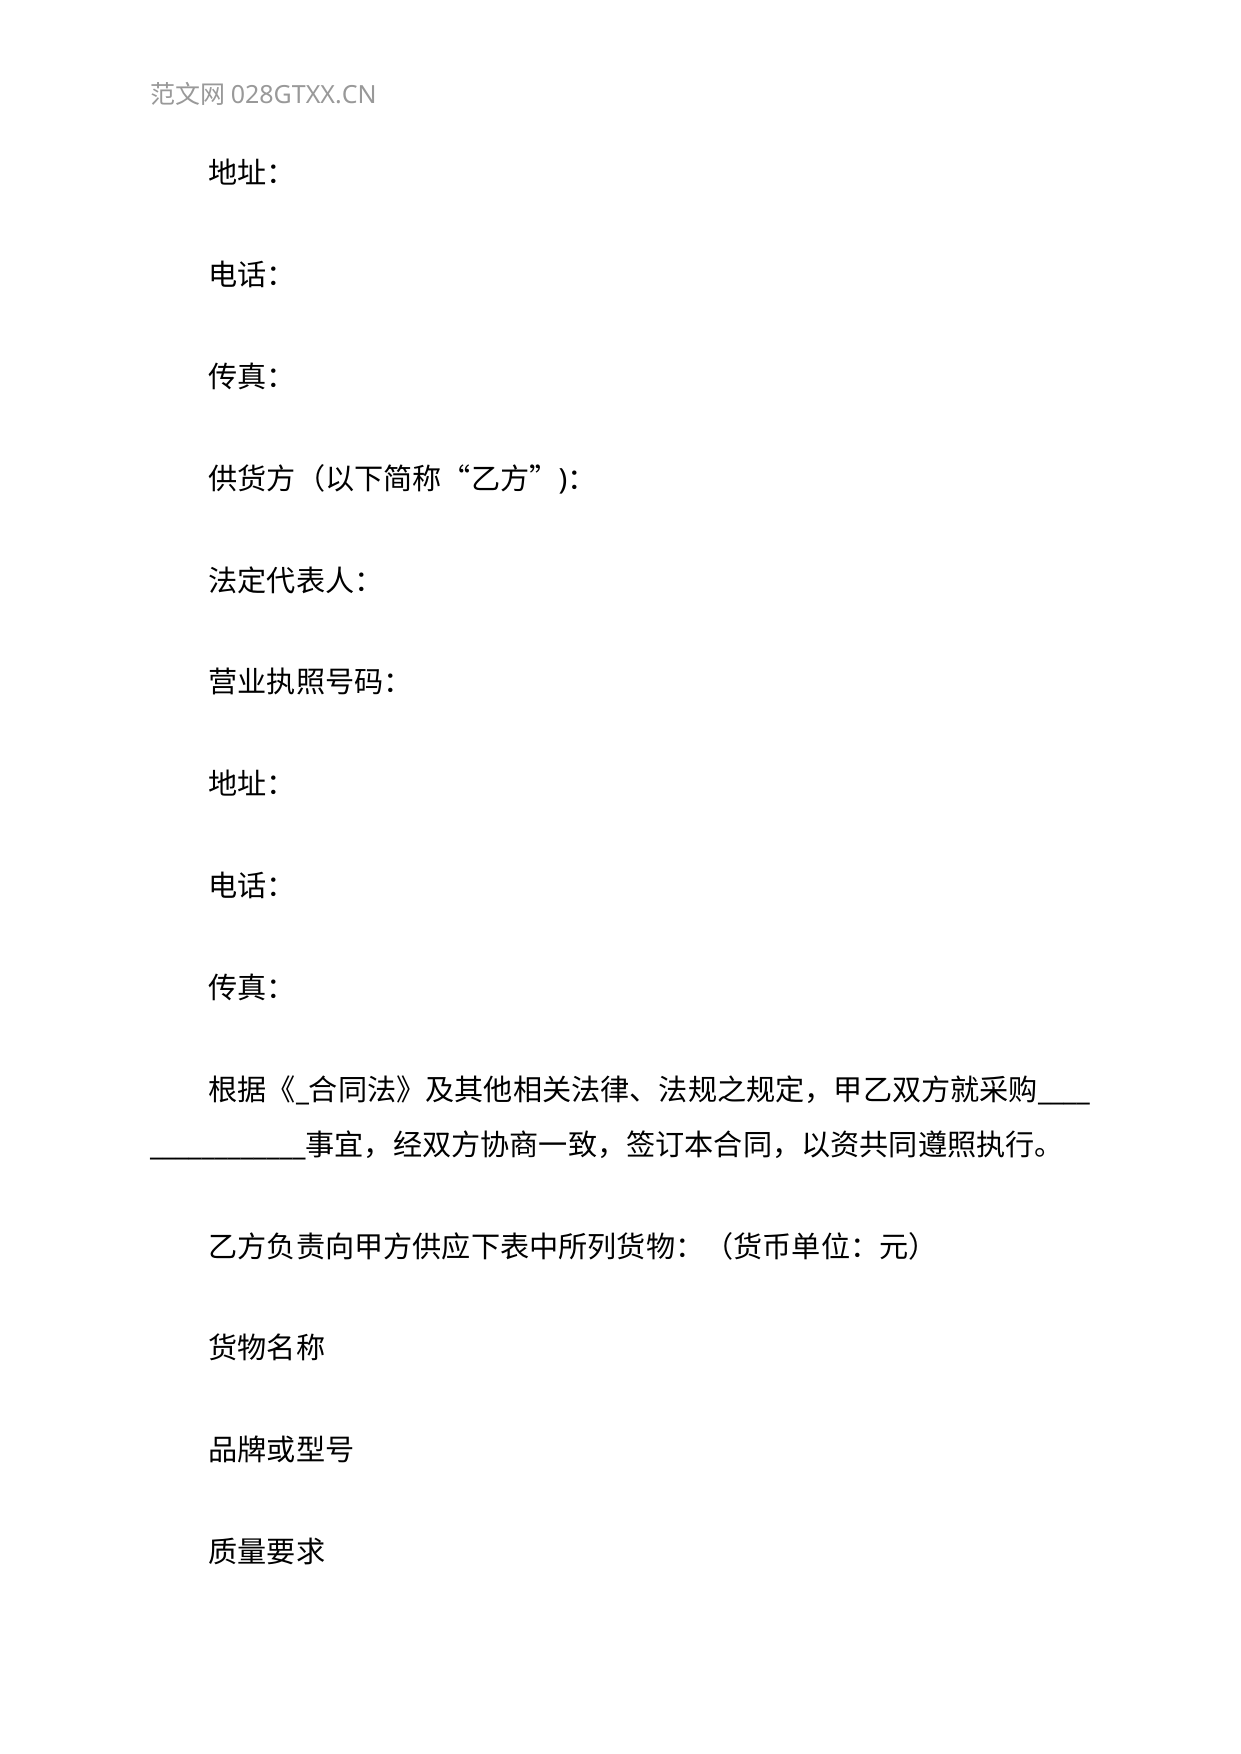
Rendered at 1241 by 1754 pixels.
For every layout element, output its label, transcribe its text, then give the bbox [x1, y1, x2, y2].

text 传真： [150, 353, 1090, 396]
text 地址： [150, 761, 1090, 803]
text 传真： [150, 964, 1090, 1007]
text 供货方（以下简称“乙方”)： [150, 455, 1090, 498]
text 品牌或型号 [150, 1427, 1090, 1469]
text 货物名称 [150, 1325, 1090, 1367]
text 乙方负责向甲方供应下表中所列货物：（货币单位：元） [150, 1223, 1090, 1265]
text 营业执照号码： [150, 659, 1090, 701]
text 根据《_合同法》及其他相关法律、法规之规定，甲乙双方就采购________________事宜，经双方协商一致，签订本合同，以资共同遵照执行。 [150, 1066, 1090, 1163]
text 法定代表人： [150, 557, 1090, 599]
text 地址： [150, 150, 1090, 192]
text 电话： [150, 252, 1090, 294]
text 质量要求 [150, 1528, 1090, 1571]
text 电话： [150, 863, 1090, 905]
